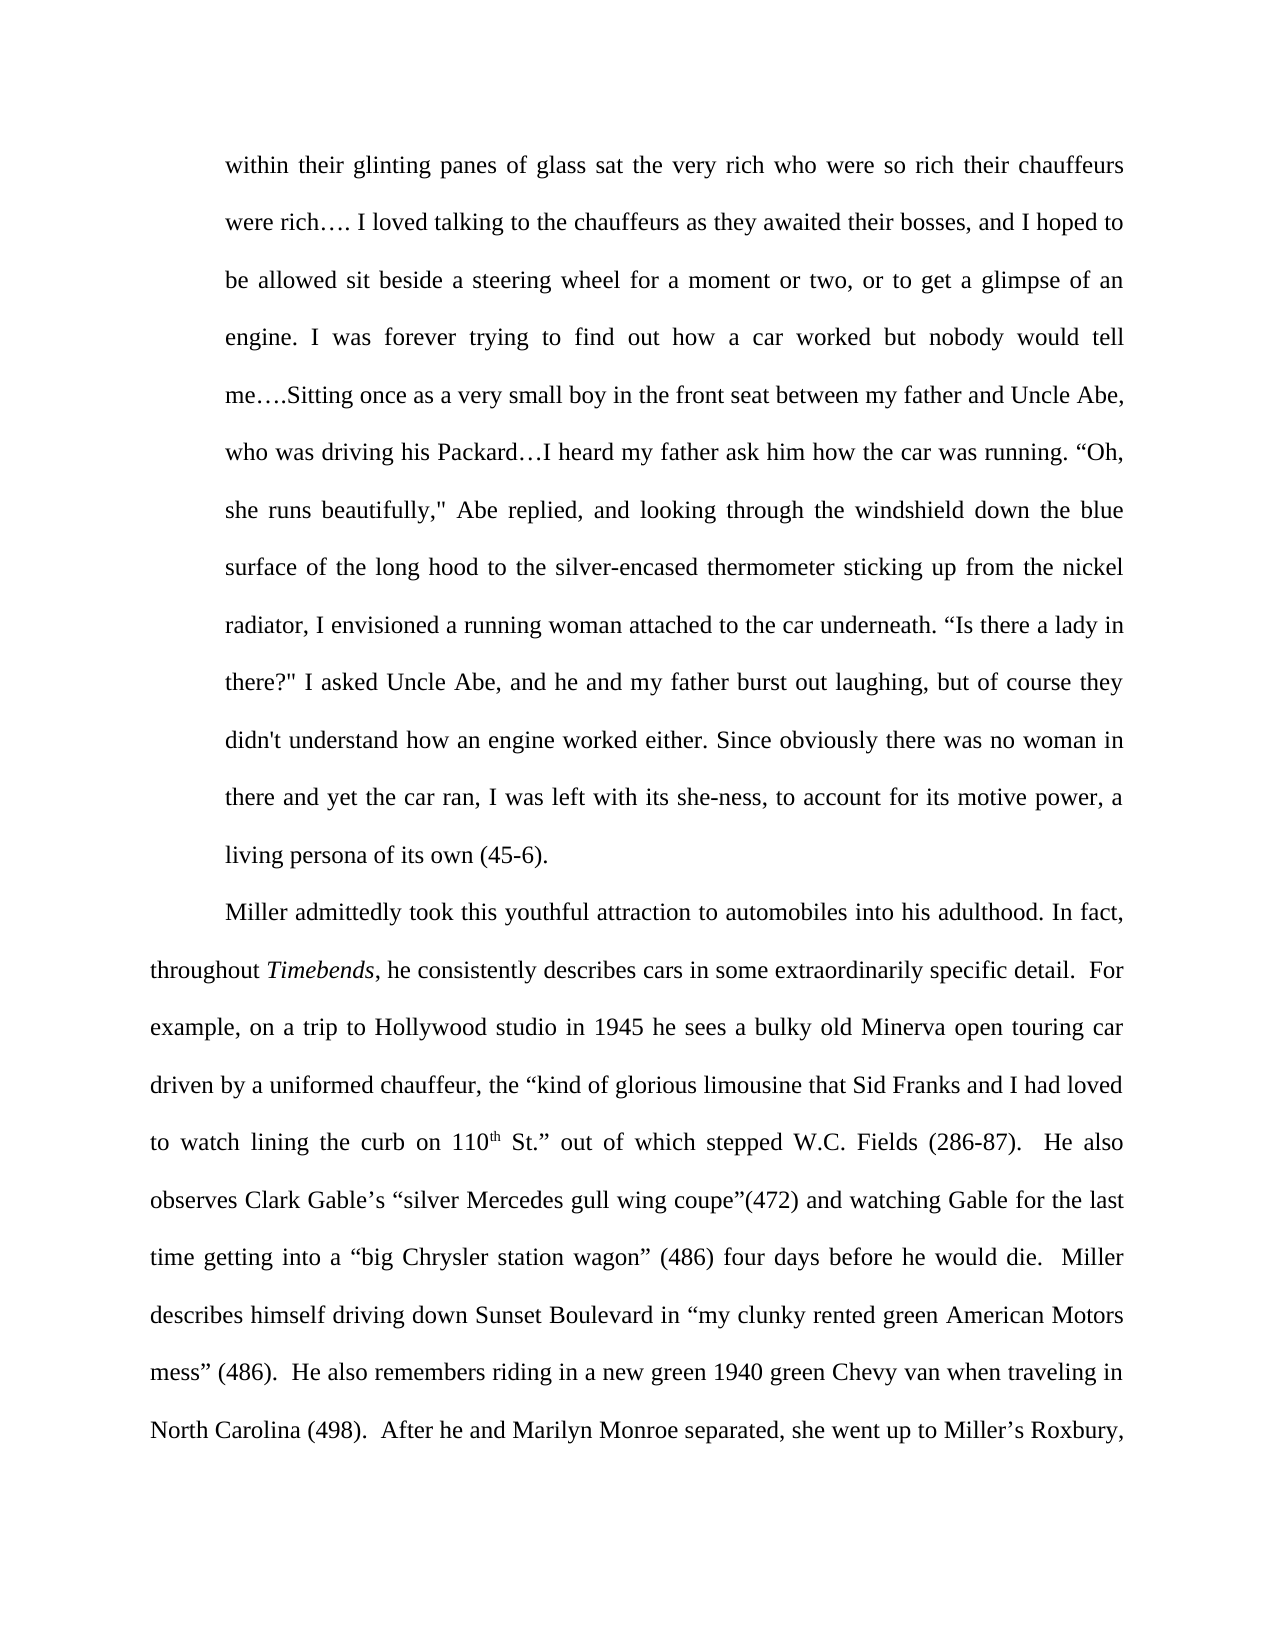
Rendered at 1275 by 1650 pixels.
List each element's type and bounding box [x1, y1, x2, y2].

text [150, 897, 1125, 1444]
text [225, 150, 1125, 869]
